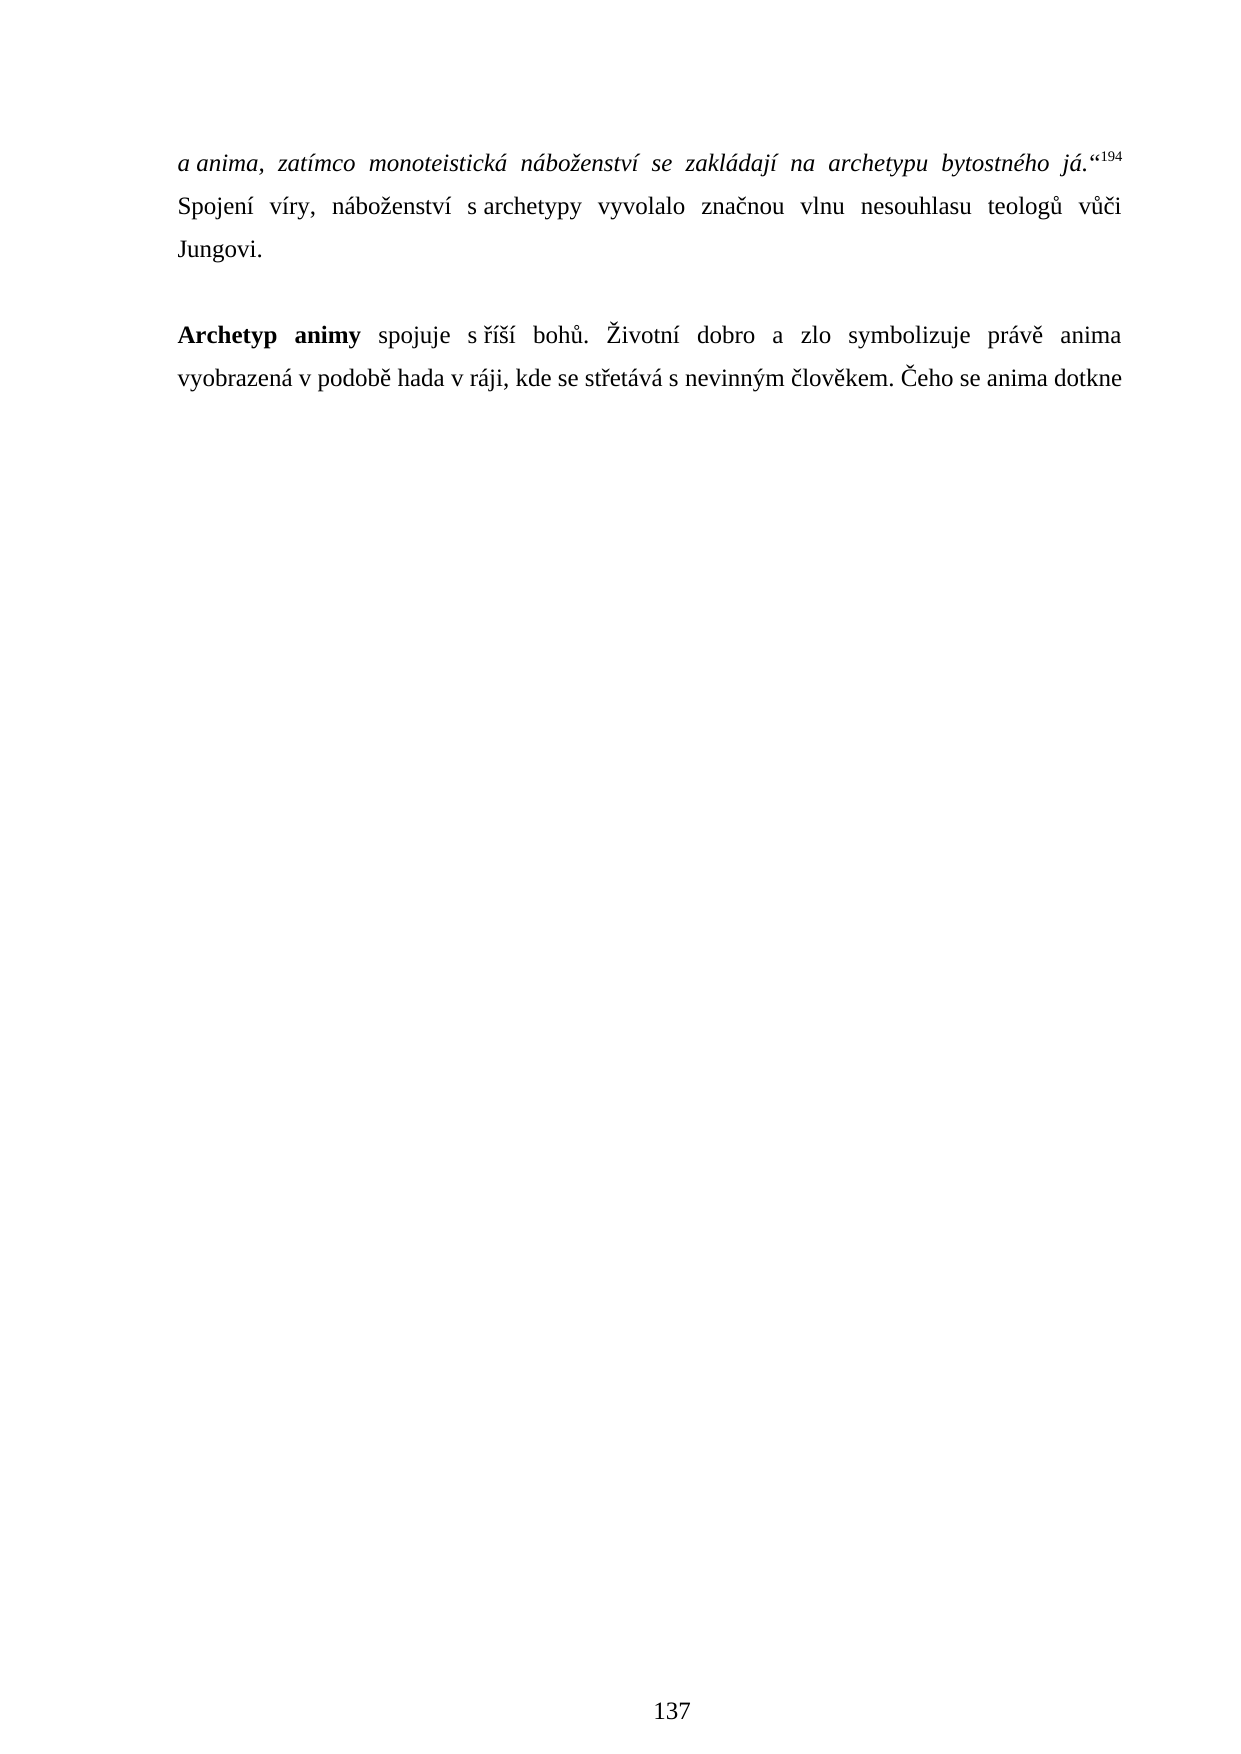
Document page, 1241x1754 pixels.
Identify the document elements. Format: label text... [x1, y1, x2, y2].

text Archetyp animy spojuje s říší bohů. Životní dobro a zlo symbolizuje právě anima vyobrazená v podobě hada v ráji, kde se střetává s nevinným člověkem. Čeho se anima dotkne stává se nebezpečné a záhadné. V Antice anima představovala bohyni nebo čarodějnici, později ve středověku spíše královnu nebes nebo matku církve. [177, 320, 1122, 392]
text Archetypy jako takové již byly charakterizovány v dřívějších kapitolách. Cílem následující kapitoly je představení způsobu, jakým jsou duševní archetypy vyobrazovány v rituálech a mýtech. Carl Gustav Jung díky svému zkoumání primitivních národů došel k závěru,že archetypy jsou pozůstatky zkušenostního dědictví živočišného druhu. „Bůh je archetyp.“ „Jung se domnívá, že všechna polyteistická náboženství mají svůj původ v oblasti animy a anima, zatímco monoteistická náboženství se zakládají na archetypu bytostného já.“ Spojení víry, náboženství s archetypy vyvolalo značnou vlnu nesouhlasu teologů vůči Jungovi. [177, 148, 1122, 263]
